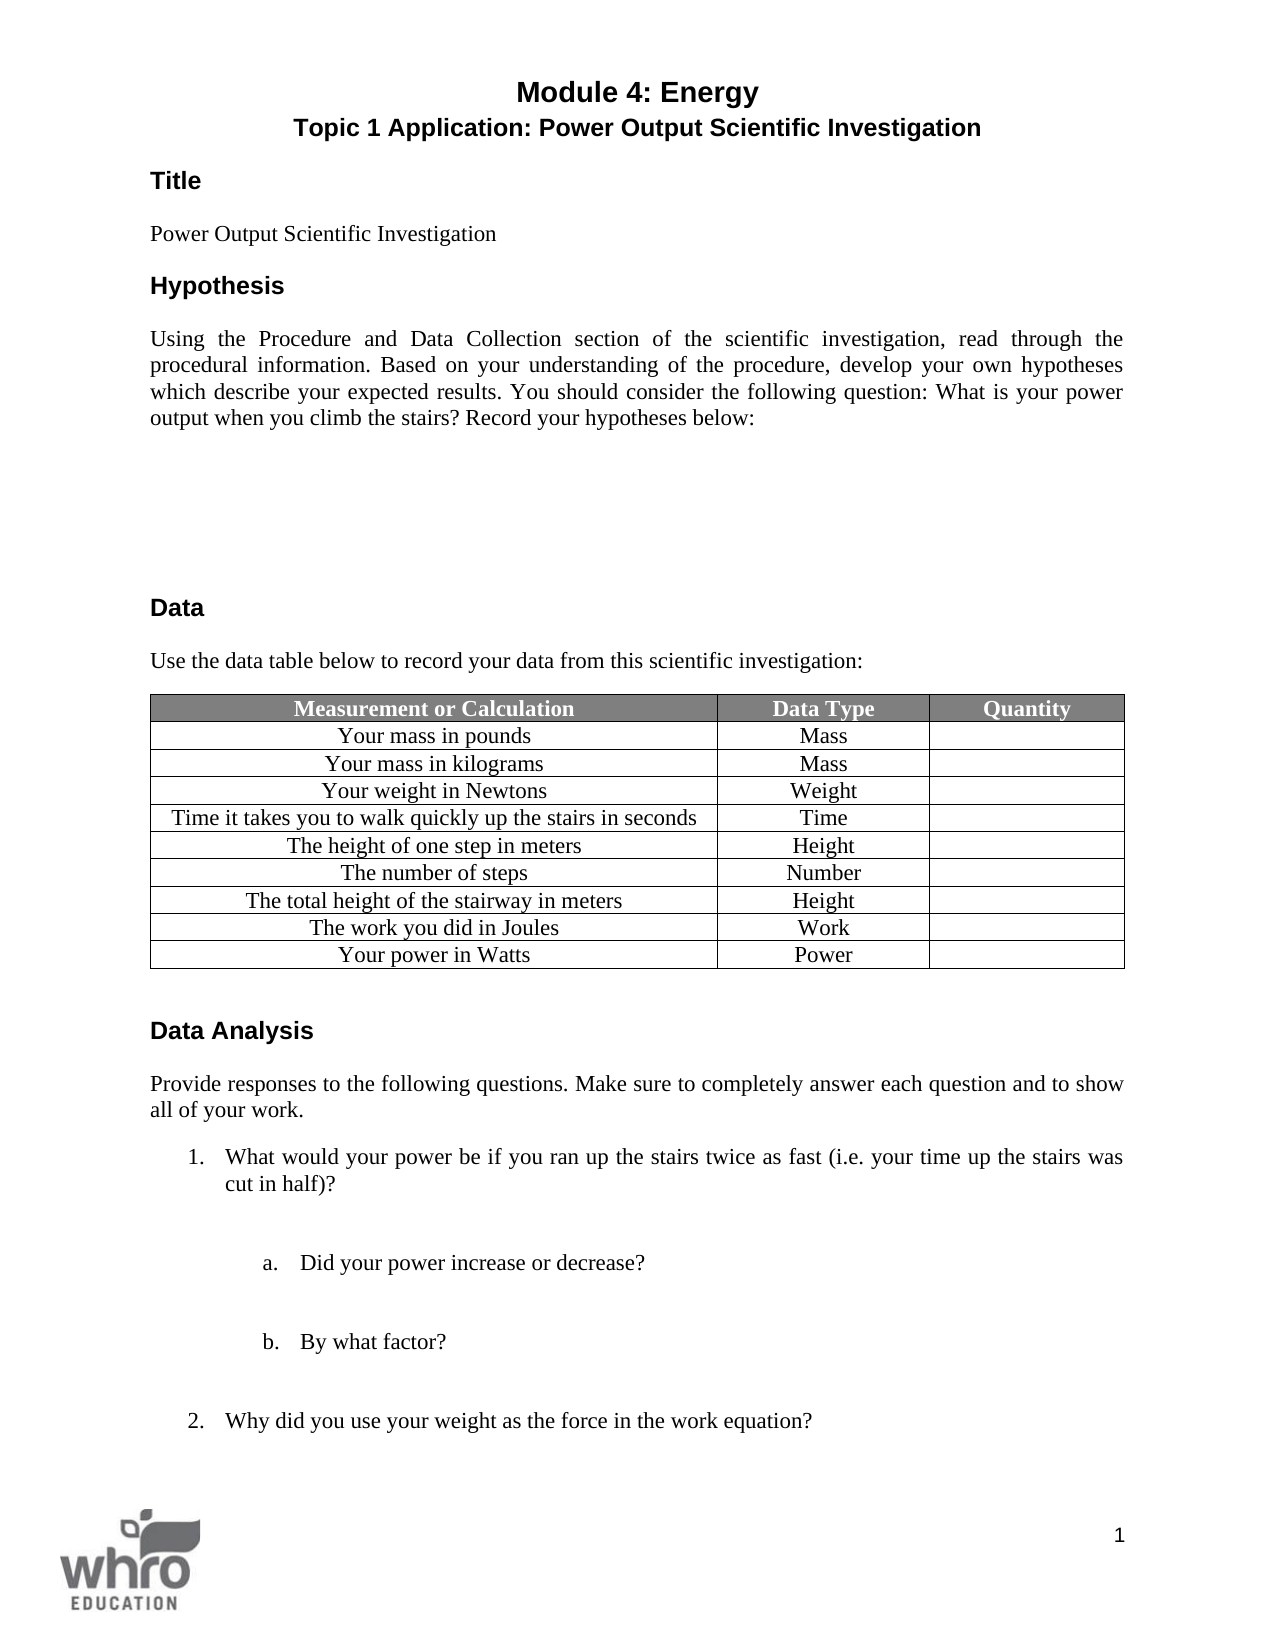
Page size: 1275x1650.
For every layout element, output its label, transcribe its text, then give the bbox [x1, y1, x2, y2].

table_cell [930, 887, 1124, 913]
table_cell Time [718, 805, 929, 831]
table_cell [930, 941, 1124, 968]
table_cell Weight [718, 777, 929, 803]
text Provide responses to the following questions. Make sure to completely answer each question and to show all of your work. [150, 1070, 1125, 1123]
text Power Output Scientific Investigation [150, 220, 1125, 246]
text Title [150, 166, 1125, 195]
text Hypothesis [150, 271, 1125, 300]
table_cell Your power in Watts [151, 941, 717, 968]
text Data [150, 593, 1125, 622]
list By what factor? [262, 1328, 1125, 1354]
table_cell [930, 722, 1124, 749]
table_cell [930, 777, 1124, 803]
text Using the Procedure and Data Collection section of the scientific investigation, read through the procedural information. Based on your understanding of the procedure, develop your own hypotheses which describe your expected results. You should consider the following question: What is your power output when you climb the stairs? Record your hypotheses below: [150, 325, 1125, 430]
table_cell Work [718, 914, 929, 940]
table_cell The number of steps [151, 859, 717, 886]
table_cell [930, 805, 1124, 831]
table_cell Number [718, 859, 929, 886]
table_cell [930, 914, 1124, 940]
text Data Analysis [150, 1016, 1125, 1045]
table_cell Power [718, 941, 929, 968]
list Did your power increase or decrease? [262, 1249, 1125, 1275]
table_cell [930, 750, 1124, 776]
table_cell [930, 832, 1124, 858]
table_cell Mass [718, 750, 929, 776]
table_cell Time it takes you to walk quickly up the stairs in seconds [151, 805, 717, 831]
table_cell Your mass in pounds [151, 722, 717, 749]
table_cell [930, 859, 1124, 886]
list Why did you use your weight as the force in the work equation? [187, 1407, 1125, 1433]
table_cell Your mass in kilograms [151, 750, 717, 776]
table_cell The height of one step in meters [151, 832, 717, 858]
table_cell The total height of the stairway in meters [151, 887, 717, 913]
table_cell Height [718, 832, 929, 858]
table_cell Height [718, 887, 929, 913]
picture [60, 1509, 200, 1612]
list What would your power be if you ran up the stairs twice as fast (i.e. your time up the stairs was cut in half)? [187, 1143, 1125, 1196]
table_header Quantity [930, 695, 1124, 721]
text Use the data table below to record your data from this scientific investigation: [150, 647, 1125, 673]
table_header Data Type [718, 695, 929, 721]
table_cell Your weight in Newtons [151, 777, 717, 803]
table_cell Mass [718, 722, 929, 749]
table_cell The work you did in Joules [151, 914, 717, 940]
table_header Measurement or Calculation [151, 695, 717, 721]
